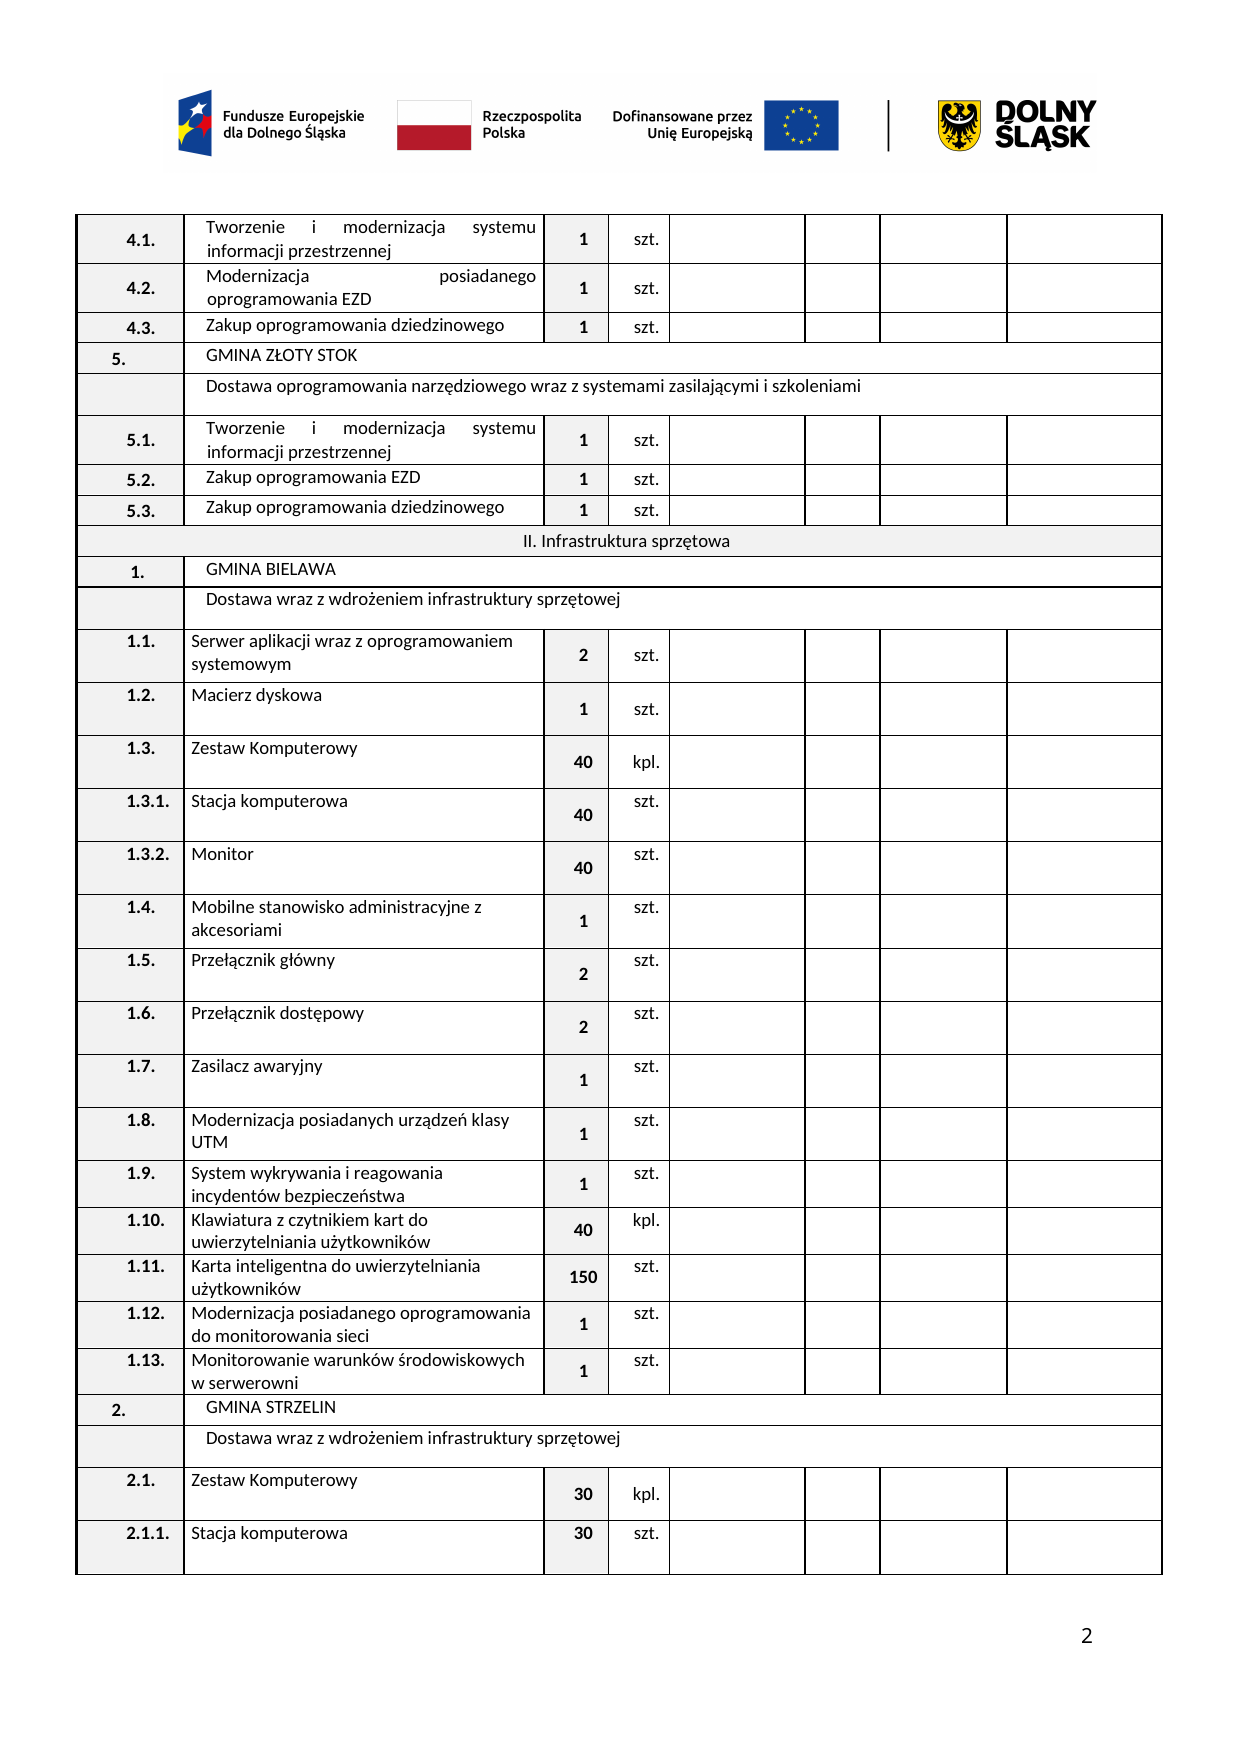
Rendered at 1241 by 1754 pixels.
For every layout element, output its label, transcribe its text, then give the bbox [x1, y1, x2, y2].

table_cell szt. [609, 1302, 669, 1347]
table_cell Dostawa oprogramowania narzędziowego wraz z systemami zasilającymi i szkoleniami [185, 374, 1161, 415]
table_cell [881, 789, 1006, 841]
table_cell [1008, 1002, 1161, 1054]
table_cell [78, 1108, 183, 1160]
table_cell szt. [609, 215, 669, 263]
table_cell 1 [545, 416, 608, 464]
table_cell 1 [545, 215, 608, 263]
table_cell [1008, 1302, 1161, 1347]
table_cell [1008, 1208, 1161, 1254]
table_cell Modernizacja posiadanego oprogramowania EZD [185, 264, 543, 312]
table_cell [670, 496, 804, 525]
table_cell 2 [545, 1002, 608, 1054]
table_cell [670, 313, 804, 342]
table_cell Karta inteligentna do uwierzytelniania użytkowników [185, 1255, 543, 1301]
table_cell [806, 1255, 879, 1301]
table_cell 1 [545, 1302, 608, 1347]
table_cell [670, 1468, 804, 1520]
table_cell [1008, 496, 1161, 525]
table_cell [881, 1255, 1006, 1301]
table_cell [806, 736, 879, 788]
table_cell Mobilne stanowisko administracyjne z akcesoriami [185, 895, 543, 947]
table_cell [78, 557, 183, 586]
table_cell [1008, 789, 1161, 841]
table_cell [670, 895, 804, 947]
table_cell Dostawa wraz z wdrożeniem infrastruktury sprzętowej [185, 1426, 1161, 1467]
table_cell [78, 374, 183, 415]
table_cell Zakup oprogramowania dziedzinowego [185, 313, 543, 342]
table_cell [1008, 1255, 1161, 1301]
table_cell szt. [609, 1521, 669, 1573]
table_cell 2 [545, 949, 608, 1001]
table_cell [670, 1002, 804, 1054]
table_cell [670, 1161, 804, 1207]
table_cell [670, 1108, 804, 1160]
table_cell [881, 1108, 1006, 1160]
table_cell szt. [609, 630, 669, 682]
table_cell [78, 215, 183, 263]
table_cell [78, 465, 183, 494]
table_cell 2 [545, 630, 608, 682]
table_cell 1 [545, 1108, 608, 1160]
table_cell [1008, 1055, 1161, 1107]
table_cell szt. [609, 949, 669, 1001]
table_cell [670, 215, 804, 263]
table_cell [881, 1055, 1006, 1107]
table_cell [1008, 683, 1161, 735]
table_cell [881, 1349, 1006, 1394]
table_cell [670, 465, 804, 494]
table_cell [78, 416, 183, 464]
table_cell szt. [609, 1055, 669, 1107]
table_cell 1 [545, 313, 608, 342]
table_cell [881, 416, 1006, 464]
table_cell szt. [609, 416, 669, 464]
table_cell [1008, 1521, 1161, 1573]
table_cell Serwer aplikacji wraz z oprogramowaniem systemowym [185, 630, 543, 682]
table_cell GMINA ZŁOTY STOK [185, 343, 1161, 373]
table_cell [1008, 736, 1161, 788]
table_cell [78, 1395, 183, 1425]
table_cell [806, 1002, 879, 1054]
table_cell Modernizacja posiadanego oprogramowania do monitorowania sieci [185, 1302, 543, 1347]
table_cell [78, 842, 183, 894]
table_cell szt. [609, 1349, 669, 1394]
table_cell Macierz dyskowa [185, 683, 543, 735]
table_cell szt. [609, 1255, 669, 1301]
table_cell [806, 416, 879, 464]
table_cell [806, 789, 879, 841]
table_cell szt. [609, 789, 669, 841]
table_cell [78, 949, 183, 1001]
table_cell [1008, 313, 1161, 342]
table_cell [670, 1055, 804, 1107]
table_cell [1008, 949, 1161, 1001]
table_cell [670, 789, 804, 841]
table_cell kpl. [609, 1468, 669, 1520]
table_cell [1008, 416, 1161, 464]
table_cell [670, 1521, 804, 1573]
table_cell Monitor [185, 842, 543, 894]
table_cell [806, 1208, 879, 1254]
table_cell [881, 1468, 1006, 1520]
table_cell Modernizacja posiadanych urządzeń klasy UTM [185, 1108, 543, 1160]
table_cell [881, 895, 1006, 947]
table_cell 1 [545, 1055, 608, 1107]
table_cell [881, 465, 1006, 494]
table_cell [806, 895, 879, 947]
table_cell [806, 630, 879, 682]
table_cell Przełącznik dostępowy [185, 1002, 543, 1054]
table_cell 1 [545, 1161, 608, 1207]
table_cell kpl. [609, 736, 669, 788]
table_cell [806, 1521, 879, 1573]
table_cell Zasilacz awaryjny [185, 1055, 543, 1107]
table_cell [78, 264, 183, 312]
table_cell 1 [545, 895, 608, 947]
table_cell [670, 416, 804, 464]
table_cell szt. [609, 1161, 669, 1207]
table_cell [1008, 1349, 1161, 1394]
table_cell 1 [545, 1349, 608, 1394]
table_cell [806, 465, 879, 494]
table_cell [78, 1426, 183, 1467]
table_cell szt. [609, 1002, 669, 1054]
table_cell [1008, 842, 1161, 894]
table_cell szt. [609, 895, 669, 947]
table_cell [670, 736, 804, 788]
table_cell [78, 1521, 183, 1573]
table_cell [670, 630, 804, 682]
table_cell 150 [545, 1255, 608, 1301]
table_cell [806, 1302, 879, 1347]
table_cell 40 [545, 736, 608, 788]
table_cell [78, 1468, 183, 1520]
table_cell [881, 264, 1006, 312]
table_cell [670, 683, 804, 735]
table_cell [1008, 1468, 1161, 1520]
table_cell [806, 496, 879, 525]
table_cell [806, 264, 879, 312]
table_cell [78, 1055, 183, 1107]
picture [162, 73, 1097, 173]
table_cell kpl. [609, 1208, 669, 1254]
table_cell [881, 313, 1006, 342]
table_cell [670, 949, 804, 1001]
table_cell Zestaw Komputerowy [185, 736, 543, 788]
table_cell 30 [545, 1468, 608, 1520]
table_cell [881, 736, 1006, 788]
table_cell [78, 313, 183, 342]
table_cell [78, 630, 183, 682]
table_cell [1008, 465, 1161, 494]
table_cell 30 [545, 1521, 608, 1573]
table_cell Zakup oprogramowania dziedzinowego [185, 496, 543, 525]
table_cell [881, 215, 1006, 263]
table_cell [78, 1208, 183, 1254]
table_cell [881, 630, 1006, 682]
table_cell Klawiatura z czytnikiem kart do uwierzytelniania użytkowników [185, 1208, 543, 1254]
table_cell GMINA STRZELIN [185, 1395, 1161, 1425]
table_cell [881, 1208, 1006, 1254]
table_cell [881, 1302, 1006, 1347]
table_cell [806, 215, 879, 263]
table_cell [806, 949, 879, 1001]
table_cell [881, 683, 1006, 735]
table_cell [881, 1521, 1006, 1573]
table_cell 1 [545, 496, 608, 525]
table_cell [806, 683, 879, 735]
table_cell [78, 1302, 183, 1347]
table_cell szt. [609, 683, 669, 735]
table_cell szt. [609, 496, 669, 525]
table_cell 40 [545, 842, 608, 894]
table_cell System wykrywania i reagowania incydentów bezpieczeństwa [185, 1161, 543, 1207]
table_cell [670, 1208, 804, 1254]
table_cell [670, 1255, 804, 1301]
table_cell [78, 1255, 183, 1301]
table_cell 1 [545, 465, 608, 494]
table_cell [78, 343, 183, 373]
table_cell Dostawa wraz z wdrożeniem infrastruktury sprzętowej [185, 588, 1161, 629]
table_cell 40 [545, 789, 608, 841]
table_cell [78, 683, 183, 735]
table_cell [806, 313, 879, 342]
table_cell [78, 789, 183, 841]
table_cell GMINA BIELAWA [185, 557, 1161, 586]
table_cell [78, 1349, 183, 1394]
table_cell [1008, 895, 1161, 947]
table_cell [1008, 1108, 1161, 1160]
table_cell [670, 842, 804, 894]
table_cell [806, 1349, 879, 1394]
table_cell Tworzenie i modernizacja systemu informacji przestrzennej [185, 416, 543, 464]
table_cell Monitorowanie warunków środowiskowych w serwerowni [185, 1349, 543, 1394]
table_cell [1008, 630, 1161, 682]
table_cell Tworzenie i modernizacja systemu informacji przestrzennej [185, 215, 543, 263]
table_cell Stacja komputerowa [185, 789, 543, 841]
table_cell [1008, 215, 1161, 263]
table_cell [806, 1108, 879, 1160]
table_cell [881, 1002, 1006, 1054]
table_cell II. Infrastruktura sprzętowa [78, 526, 1161, 556]
table_cell szt. [609, 313, 669, 342]
table_cell 1 [545, 264, 608, 312]
table_cell [1008, 1161, 1161, 1207]
table_cell [78, 588, 183, 629]
table_cell [806, 1055, 879, 1107]
table_cell 1 [545, 683, 608, 735]
table_cell Przełącznik główny [185, 949, 543, 1001]
table_cell [881, 842, 1006, 894]
table_cell szt. [609, 465, 669, 494]
table_cell [881, 496, 1006, 525]
table_cell [78, 895, 183, 947]
table_cell [670, 264, 804, 312]
table_cell [881, 949, 1006, 1001]
table_cell [78, 496, 183, 525]
table_cell Stacja komputerowa [185, 1521, 543, 1573]
table_cell Zakup oprogramowania EZD [185, 465, 543, 494]
table_cell szt. [609, 1108, 669, 1160]
table_cell [806, 1468, 879, 1520]
table_cell [881, 1161, 1006, 1207]
table_cell [670, 1349, 804, 1394]
table_cell [78, 736, 183, 788]
table_cell Zestaw Komputerowy [185, 1468, 543, 1520]
table_cell [1008, 264, 1161, 312]
table_cell [670, 1302, 804, 1347]
table_cell [78, 1161, 183, 1207]
table_cell [806, 842, 879, 894]
table_cell [806, 1161, 879, 1207]
table_cell 40 [545, 1208, 608, 1254]
table_cell [78, 1002, 183, 1054]
table_cell szt. [609, 264, 669, 312]
table_cell szt. [609, 842, 669, 894]
